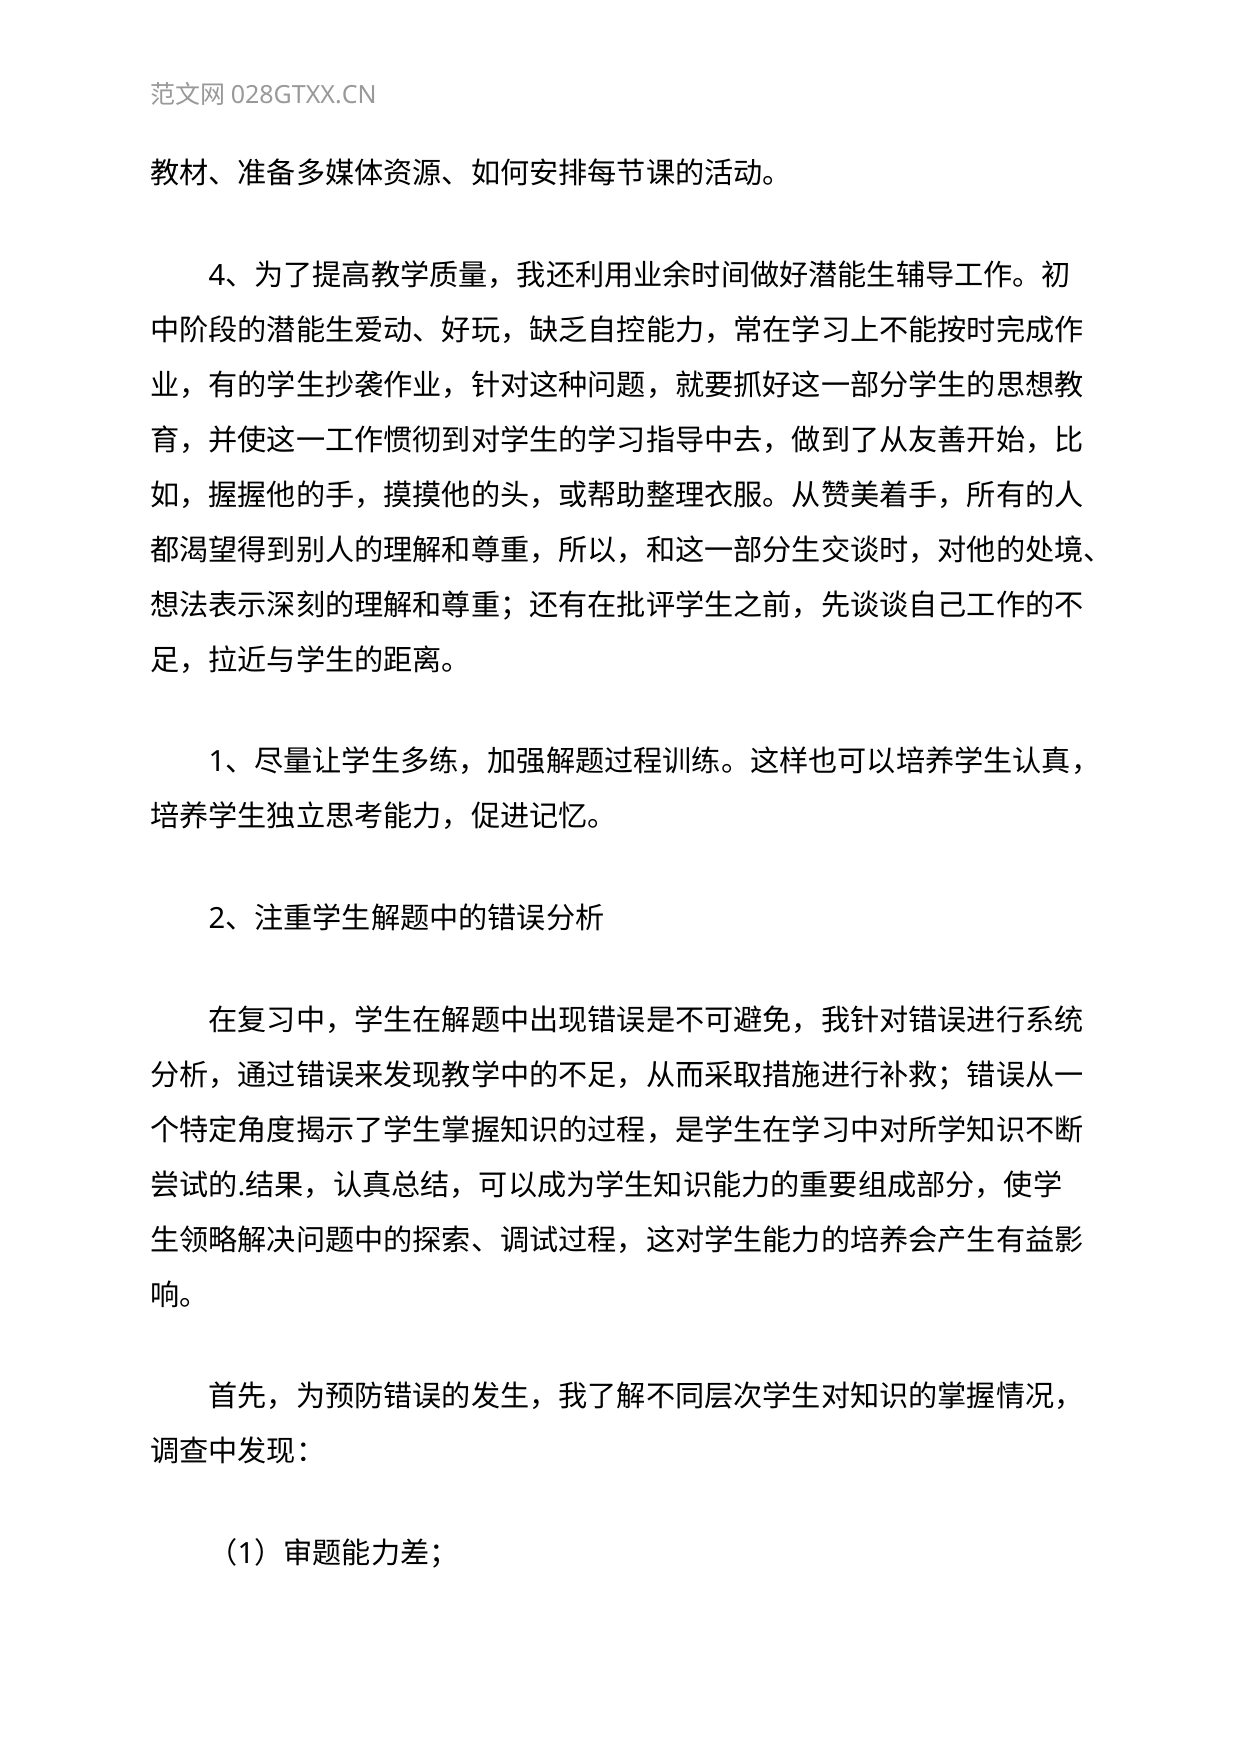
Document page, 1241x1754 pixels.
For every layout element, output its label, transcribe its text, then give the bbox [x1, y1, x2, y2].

text （1）审题能力差； [150, 1530, 1090, 1572]
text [150, 150, 1090, 192]
text 2、注重学生解题中的错误分析 [150, 895, 1090, 937]
text 4、为了提高教学质量，我还利用业余时间做好潜能生辅导工作。初中阶段的潜能生爱动、好玩，缺乏自控能力，常在学习上不能按时完成作业，有的学生抄袭作业，针对这种问题，就要抓好这一部分学生的思想教育，并使这一工作惯彻到对学生的学习指导中去，做到了从友善开始，比如，握握他的手，摸摸他的头，或帮助整理衣服。从赞美着手，所有的人都渴望得到别人的理解和尊重，所以，和这一部分生交谈时，对他的处境、想法表示深刻的理解和尊重；还有在批评学生之前，先谈谈自己工作的不足，拉近与学生的距离。 [150, 252, 1090, 678]
text 1、尽量让学生多练，加强解题过程训练。这样也可以培养学生认真，培养学生独立思考能力，促进记忆。 [150, 738, 1090, 835]
text 在复习中，学生在解题中出现错误是不可避免，我针对错误进行系统分析，通过错误来发现教学中的不足，从而采取措施进行补救；错误从一个特定角度揭示了学生掌握知识的过程，是学生在学习中对所学知识不断尝试的.结果，认真总结，可以成为学生知识能力的重要组成部分，使学生领略解决问题中的探索、调试过程，这对学生能力的培养会产生有益影响。 [150, 997, 1090, 1313]
text 首先，为预防错误的发生，我了解不同层次学生对知识的掌握情况，调查中发现： [150, 1373, 1090, 1470]
